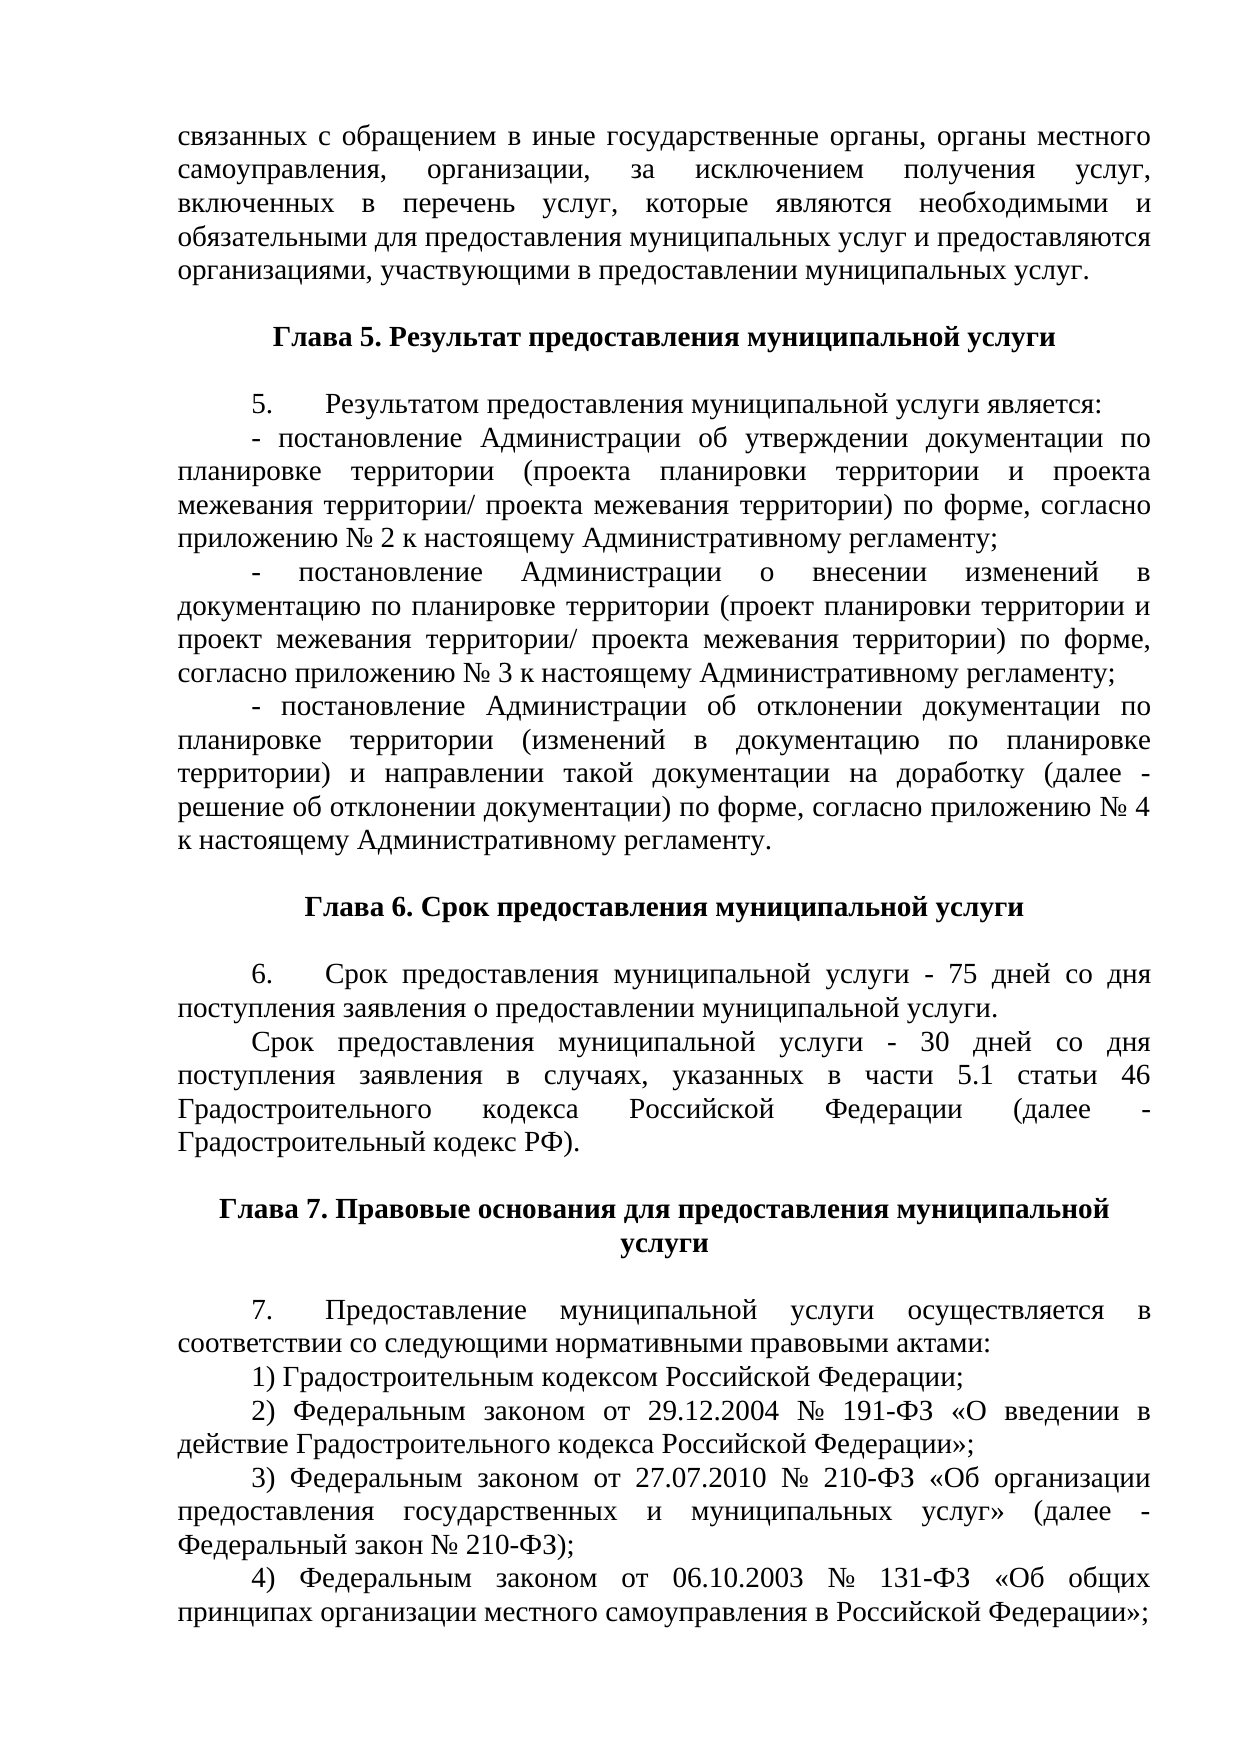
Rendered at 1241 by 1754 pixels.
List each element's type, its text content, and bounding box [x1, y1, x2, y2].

text 1) Градостроительным кодексом Российской Федерации; [177, 1359, 1152, 1393]
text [177, 118, 1152, 286]
text - постановление Администрации об утверждении документации по планировке территории (проекта планировки территории и проекта межевания территории/ проекта межевания территории) по форме, согласно приложению № 2 к настоящему Административному регламенту; [177, 420, 1152, 554]
list Срок предоставления муниципальной услуги - 75 дней со дня поступления заявления о предоставлении муниципальной услуги. [177, 957, 1152, 1024]
text Глава 7. Правовые основания для предоставления муниципальной услуги [177, 1191, 1152, 1258]
list Предоставление муниципальной услуги осуществляется в соответствии со следующими нормативными правовыми актами: [177, 1292, 1152, 1359]
text 4) Федеральным законом от 06.10.2003 № 131-ФЗ «Об общих принципах организации местного самоуправления в Российской Федерации»; [177, 1560, 1152, 1627]
text - постановление Администрации о внесении изменений в документацию по планировке территории (проект планировки территории и проект межевания территории/ проекта межевания территории) по форме, согласно приложению № 3 к настоящему Административному регламенту; [177, 554, 1152, 688]
list Результатом предоставления муниципальной услуги является: [177, 386, 1152, 420]
text Глава 5. Результат предоставления муниципальной услуги [177, 319, 1152, 353]
text 3) Федеральным законом от 27.07.2010 № 210-ФЗ «Об организации предоставления государственных и муниципальных услуг» (далее - Федеральный закон № 210-ФЗ); [177, 1460, 1152, 1560]
text Глава 6. Срок предоставления муниципальной услуги [177, 889, 1152, 923]
text Срок предоставления муниципальной услуги - 30 дней со дня поступления заявления в случаях, указанных в части 5.1 статьи 46 Градостроительного кодекса Российской Федерации (далее - Градостроительный кодекс РФ). [177, 1024, 1152, 1158]
text - постановление Администрации об отклонении документации по планировке территории (изменений в документацию по планировке территории) и направлении такой документации на доработку (далее - решение об отклонении документации) по форме, согласно приложению № 4 к настоящему Административному регламенту. [177, 688, 1152, 856]
text 2) Федеральным законом от 29.12.2004 № 191-ФЗ «О введении в действие Градостроительного кодекса Российской Федерации»; [177, 1393, 1152, 1460]
